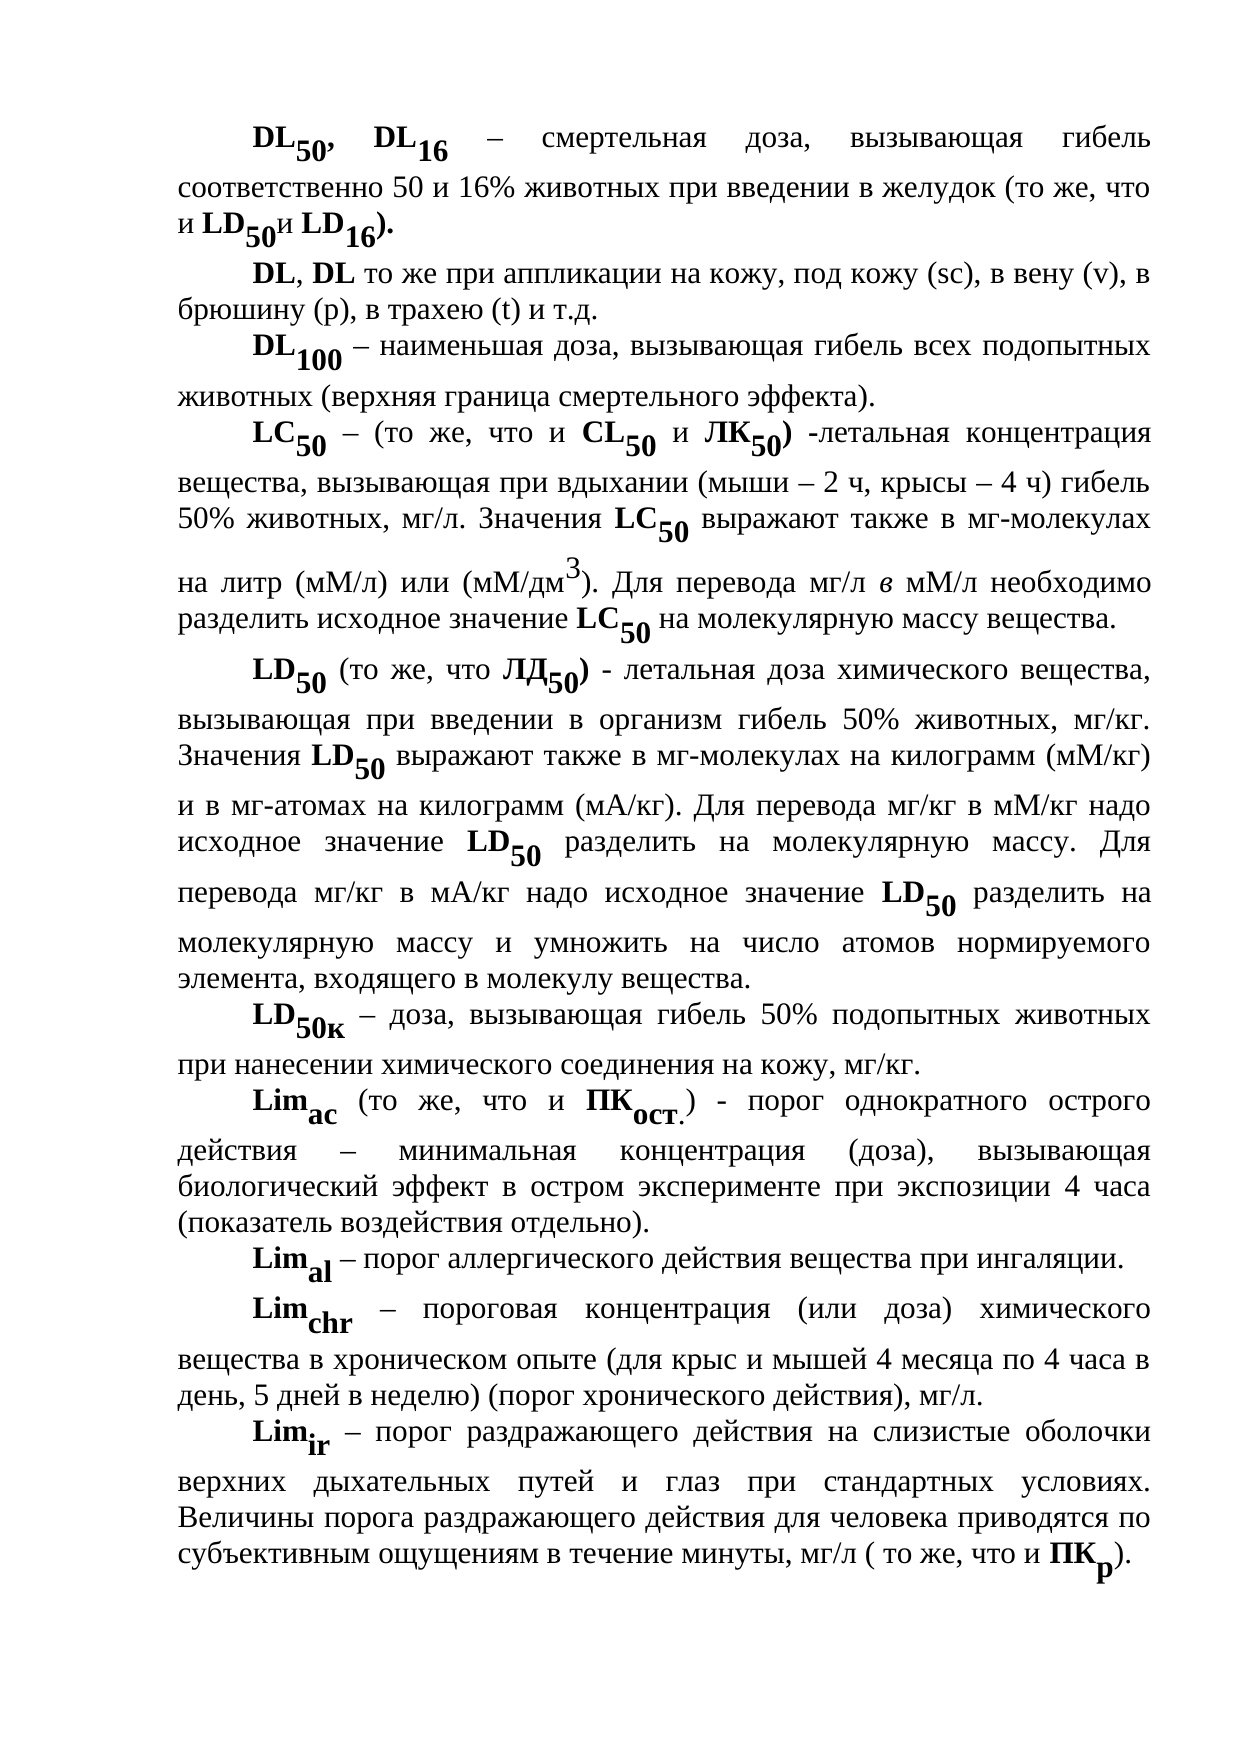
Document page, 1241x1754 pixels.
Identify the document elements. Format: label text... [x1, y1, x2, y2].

text DL50, DL16 – смертельная доза, вызывающая гибель соответственно 50 и 16% животных при введении в желудок (то же, что и LD50и LD16). [177, 118, 1152, 255]
text LC50 – (то же, что и CL50 и ЛК50) -летальная концентрация вещества, вызывающая при вдыхании (мыши – 2 ч, крысы – 4 ч) гибель 50% животных, мг/л. Значения LC50 выражают также в мг-молекулах на литр (мМ/л) или (мМ/дм3). Для перевода мг/л в мМ/л необходимо разделить исходное значение LC50 на молекулярную массу вещества. [177, 413, 1152, 650]
text Limас (то же, что и ПКост.) - порог однократного острого действия – минимальная концентрация (доза), вызывающая биологический эффект в остром эксперименте при экспозиции 4 часа (показатель воздействия отдельно). [177, 1081, 1152, 1239]
text Limir – порог раздражающего действия на слизистые оболочки верхних дыхательных путей и глаз при стандартных условиях. Величины порога раздражающего действия для человека приводятся по субъективным ощущениям в течение минуты, мг/л ( то же, что и ПКр). [177, 1412, 1152, 1584]
text Limchr – пороговая концентрация (или доза) химического вещества в хроническом опыте (для крыс и мышей 4 месяца по 4 часа в день, 5 дней в неделю) (порог хронического действия), мг/л. [177, 1290, 1152, 1412]
text DL, DL то же при аппликации на кожу, под кожу (sc), в вену (v), в брюшину (p), в трахею (t) и т.д. [177, 255, 1152, 327]
text DL100 – наименьшая доза, вызывающая гибель всех подопытных животных (верхняя граница смертельного эффекта). [177, 327, 1152, 413]
text Limаl – порог аллергического действия вещества при ингаляции. [177, 1239, 1152, 1290]
text LD50 (то же, что ЛД50) - летальная доза химического вещества, вызывающая при введении в организм гибель 50% животных, мг/кг. Значения LD50 выражают также в мг-молекулах на килограмм (мМ/кг) и в мг-атомах на килограмм (мА/кг). Для перевода мг/кг в мМ/кг надо исходное значение LD50 разделить на молекулярную массу. Для перевода мг/кг в мА/кг надо исходное значение LD50 разделить на молекулярную массу и умножить на число атомов нормируемого элемента, входящего в молекулу вещества. [177, 650, 1152, 995]
text LD50к – доза, вызывающая гибель 50% подопытных животных при нанесении химического соединения на кожу, мг/кг. [177, 995, 1152, 1081]
